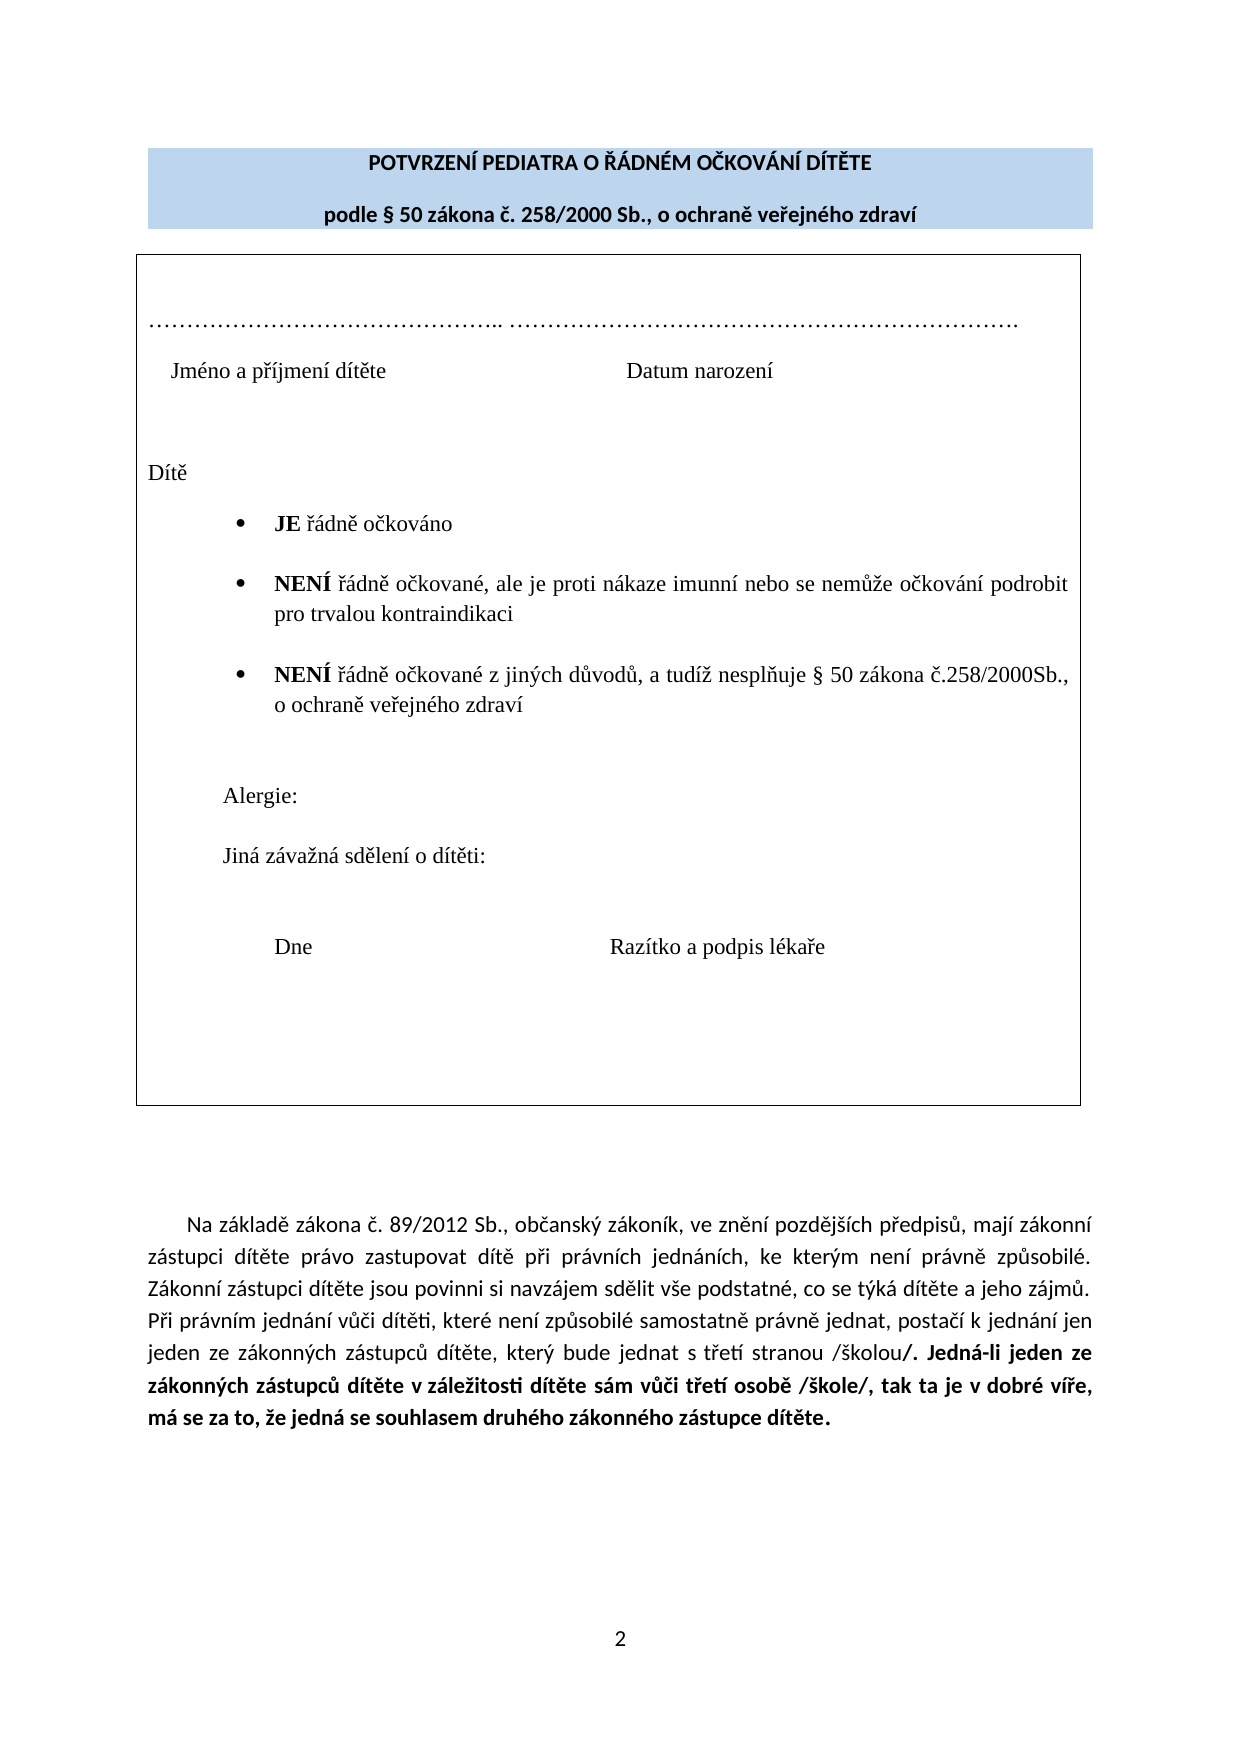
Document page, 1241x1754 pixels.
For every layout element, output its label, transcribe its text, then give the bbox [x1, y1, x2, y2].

text podle § 50 zákona č. 258/2000 Sb., o ochraně veřejného zdraví [148, 201, 1093, 229]
text Na základě zákona č. 89/2012 Sb., občanský zákoník, ve znění pozdějších předpisů, mají zákonní zástupci dítěte právo zastupovat dítě při právních jednáních, ke kterým není právně způsobilé. Zákonní zástupci dítěte jsou povinni si navzájem sdělit vše podstatné, co se týká dítěte a jeho zájmů. Při právním jednání vůči dítěti, které není způsobilé samostatně právně jednat, postačí k jednání jen jeden ze zákonných zástupců dítěte, který bude jednat s třetí stranou /školou/. Jedná-li jeden ze zákonných zástupců dítěte v záležitosti dítěte sám vůči třetí osobě /škole/, tak ta je v dobré víře, má se za to, že jedná se souhlasem druhého zákonného zástupce dítěte. [148, 1210, 1093, 1431]
text POTVRZENÍ PEDIATRA O ŘÁDNÉM OČKOVÁNÍ DÍTĚTE [148, 148, 1093, 176]
table_header ……………………………………….. …………………………………………………………. Jméno a příjmení dítěte Datum narození Dítě JE řádně očkováno NENÍ řádně očkované, ale je proti nákaze imunní nebo se nemůže očkování podrobit pro trvalou kontraindikaci NENÍ řádně očkované z jiných důvodů, a tudíž nesplňuje § 50 zákona č.258/2000Sb., o ochraně veřejného zdraví Alergie: Jiná závažná sdělení o dítěti: Dne Razítko a podpis lékaře [137, 255, 1080, 1105]
